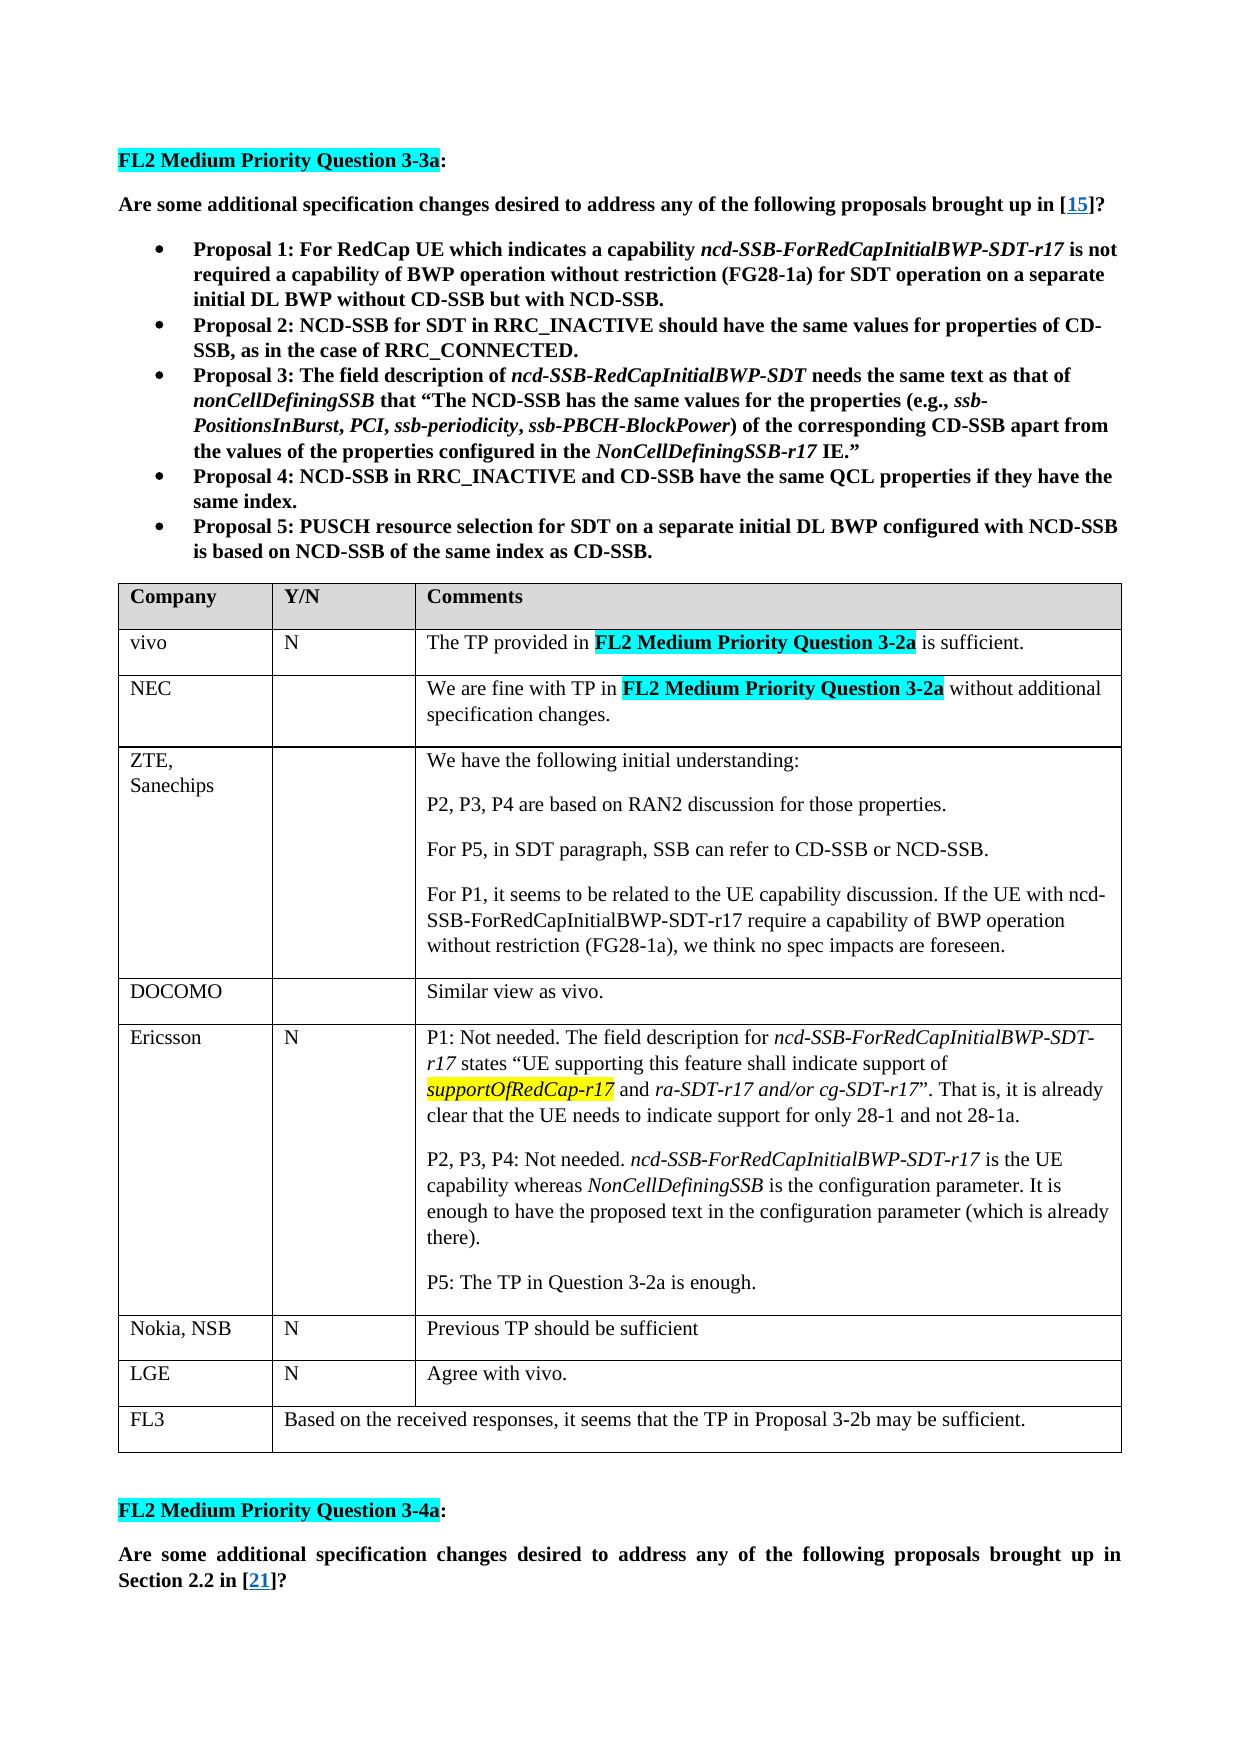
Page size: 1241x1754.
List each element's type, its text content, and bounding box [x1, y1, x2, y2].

table_cell We have the following initial understanding: P2, P3, P4 are based on RAN2 discussion for those properties. For P5, in SDT paragraph, SSB can refer to CD-SSB or NCD-SSB. For P1, it seems to be related to the UE capability discussion. If the UE with ncd-SSB-ForRedCapInitialBWP-SDT-r17 require a capability of BWP operation without restriction (FG28-1a), we think no spec impacts are foreseen. [416, 748, 1121, 978]
table_cell vivo [119, 630, 272, 675]
table_header Comments [416, 584, 1121, 629]
table_cell [273, 748, 415, 978]
table_cell Based on the received responses, it seems that the TP in Proposal 3-2b may be sufficient. [273, 1407, 1121, 1452]
table_cell Similar view as vivo. [416, 979, 1121, 1024]
table_header Y/N [273, 584, 415, 629]
table_cell FL3 [119, 1407, 272, 1452]
table_cell Ericsson [119, 1025, 272, 1314]
table_cell ZTE, Sanechips [119, 748, 272, 978]
list Proposal 2: NCD-SSB for SDT in RRC_INACTIVE should have the same values for properties of CD-SSB, as in the case of RRC_CONNECTED. [156, 312, 1122, 362]
table_cell Nokia, NSB [119, 1316, 272, 1360]
table_cell We are fine with TP in FL2 Medium Priority Question 3-2a without additional specification changes. [416, 676, 1121, 746]
table_cell N [273, 1361, 415, 1406]
table_cell Previous TP should be sufficient [416, 1316, 1121, 1360]
text FL2 Medium Priority Question 3-3a: [118, 147, 1122, 172]
table_header Company [119, 584, 272, 629]
list Proposal 4: NCD-SSB in RRC_INACTIVE and CD-SSB have the same QCL properties if they have the same index. [156, 464, 1122, 513]
list Proposal 5: PUSCH resource selection for SDT on a separate initial DL BWP configured with NCD-SSB is based on NCD-SSB of the same index as CD-SSB. [156, 514, 1122, 563]
table_cell [273, 676, 415, 746]
table_cell Agree with vivo. [416, 1361, 1121, 1406]
table_cell NEC [119, 676, 272, 746]
table_cell P1: Not needed. The field description for ncd-SSB-ForRedCapInitialBWP-SDT-r17 states “UE supporting this feature shall indicate support of supportOfRedCap-r17 and ra-SDT-r17 and/or cg-SDT-r17”. That is, it is already clear that the UE needs to indicate support for only 28-1 and not 28-1a. P2, P3, P4: Not needed. ncd-SSB-ForRedCapInitialBWP-SDT-r17 is the UE capability whereas NonCellDefiningSSB is the configuration parameter. It is enough to have the proposed text in the configuration parameter (which is already there). P5: The TP in Question 3-2a is enough. [416, 1025, 1121, 1314]
table_cell LGE [119, 1361, 272, 1406]
table_cell N [273, 1316, 415, 1360]
table_cell DOCOMO [119, 979, 272, 1024]
text FL2 Medium Priority Question 3-4a: [118, 1497, 1122, 1522]
table_cell The TP provided in FL2 Medium Priority Question 3-2a is sufficient. [416, 630, 1121, 675]
text Are some additional specification changes desired to address any of the following proposals brought up in Section 2.2 in [21]? [118, 1542, 1122, 1592]
list Proposal 3: The field description of ncd-SSB-RedCapInitialBWP-SDT needs the same text as that of nonCellDefiningSSB that “The NCD-SSB has the same values for the properties (e.g., ssb-PositionsInBurst, PCI, ssb-periodicity, ssb-PBCH-BlockPower) of the corresponding CD-SSB apart from the values of the properties configured in the NonCellDefiningSSB-r17 IE.” [156, 363, 1122, 463]
table_cell N [273, 1025, 415, 1314]
table_cell [273, 979, 415, 1024]
text Are some additional specification changes desired to address any of the following proposals brought up in [15]? [118, 192, 1122, 216]
list Proposal 1: For RedCap UE which indicates a capability ncd-SSB-ForRedCapInitialBWP-SDT-r17 is not required a capability of BWP operation without restriction (FG28-1a) for SDT operation on a separate initial DL BWP without CD-SSB but with NCD-SSB. [156, 237, 1122, 311]
table_cell N [273, 630, 415, 675]
